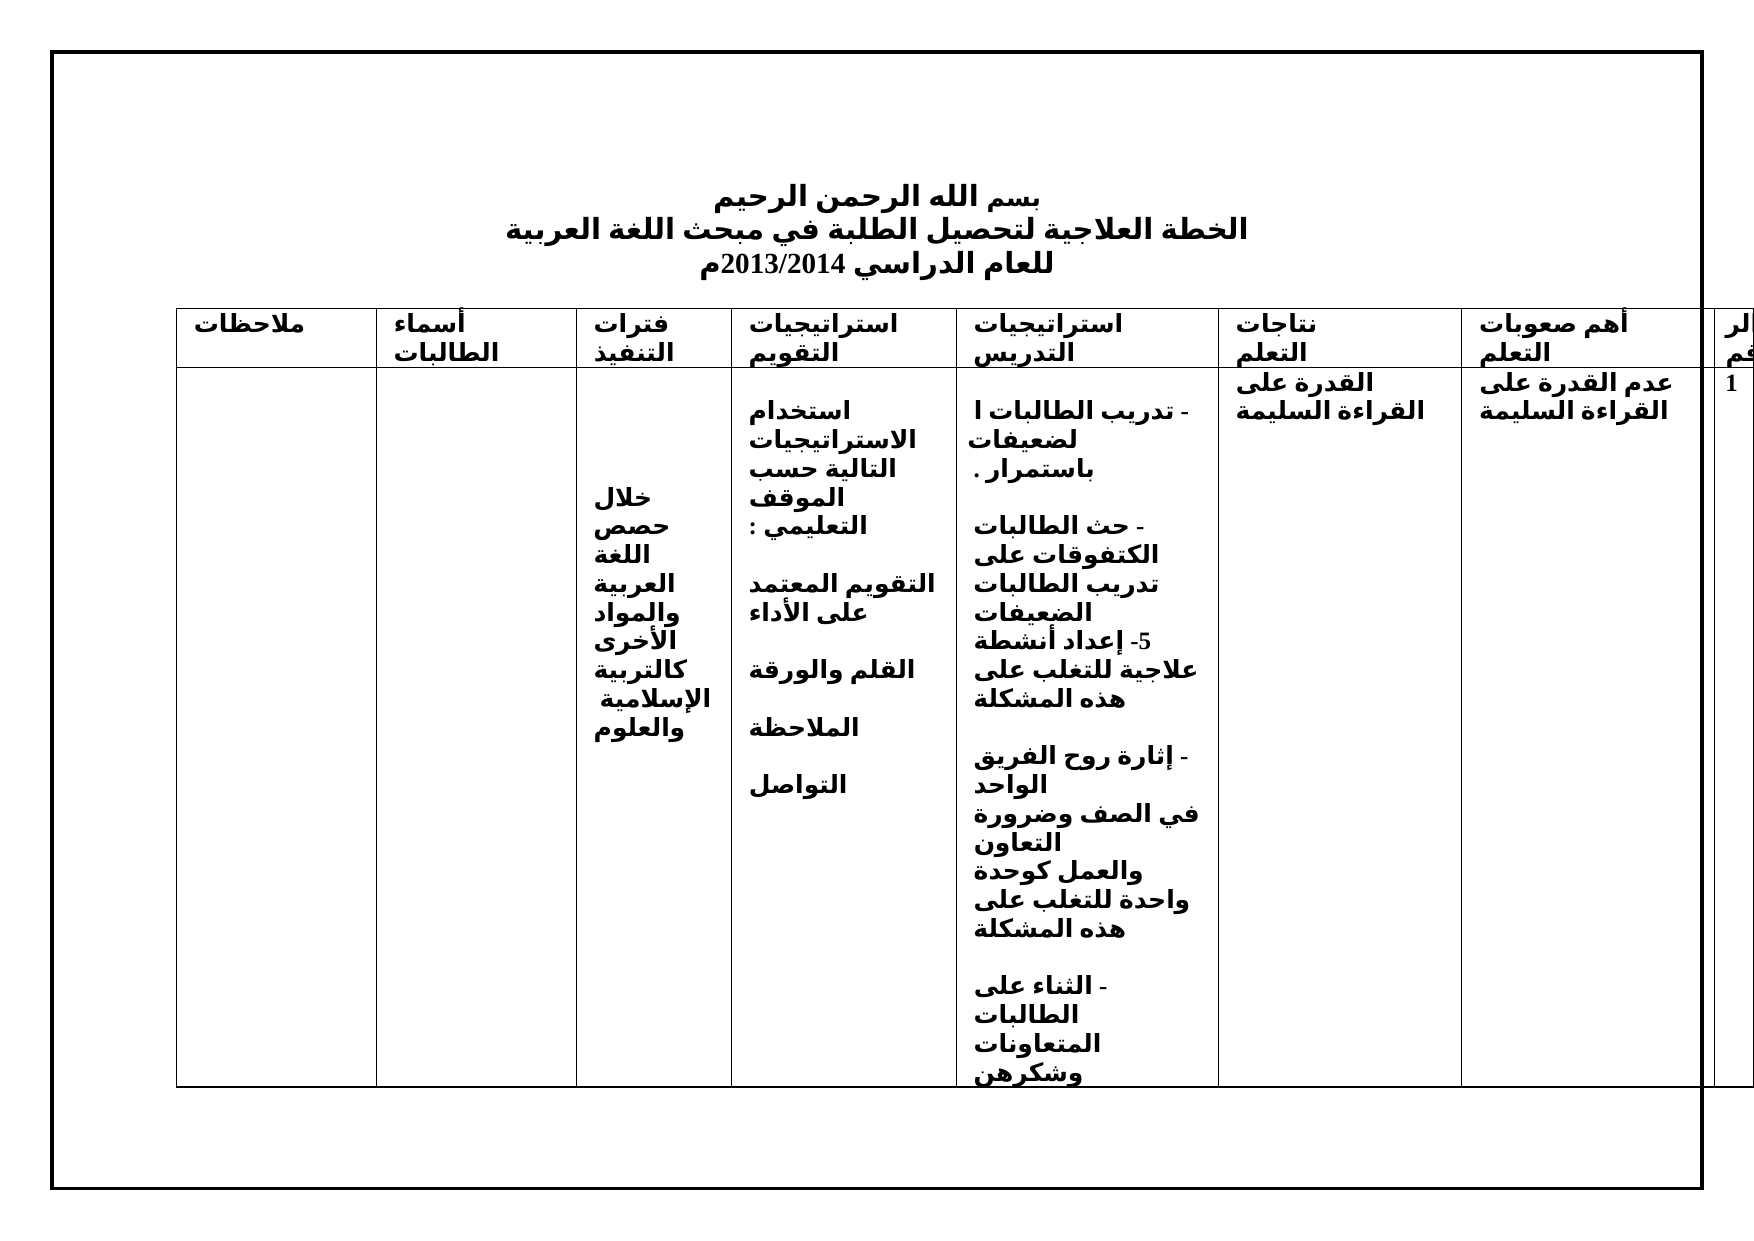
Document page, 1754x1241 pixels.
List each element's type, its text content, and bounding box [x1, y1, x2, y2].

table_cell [1219, 368, 1461, 1086]
text بسم الله الرحمن الرحيم [187, 179, 1566, 212]
table_header نتاجات التعلم [1219, 309, 1461, 367]
table_header فترات التنفيذ [577, 309, 731, 367]
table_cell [957, 368, 1218, 1086]
table_cell 1 [1715, 368, 1753, 1086]
table_header أسماء الطالبات [377, 309, 576, 367]
text الخطة العلاجية لتحصيل الطلبة في مبحث اللغة العربية [187, 212, 1566, 246]
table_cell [1462, 368, 1700, 1086]
table_cell [177, 368, 376, 1086]
table_header استراتيجيات التدريس [957, 309, 1218, 367]
table_header ملاحظات [177, 309, 376, 367]
table_header أهم صعوبات التعلم [1462, 309, 1700, 367]
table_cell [732, 368, 956, 1086]
table_cell [377, 368, 576, 1086]
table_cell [577, 368, 731, 1086]
table_header استراتيجيات التقويم [732, 309, 956, 367]
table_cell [1704, 368, 1714, 1086]
table_header الرقم [1715, 309, 1753, 367]
text للعام الدراسي 2013/2014م [187, 246, 1566, 279]
